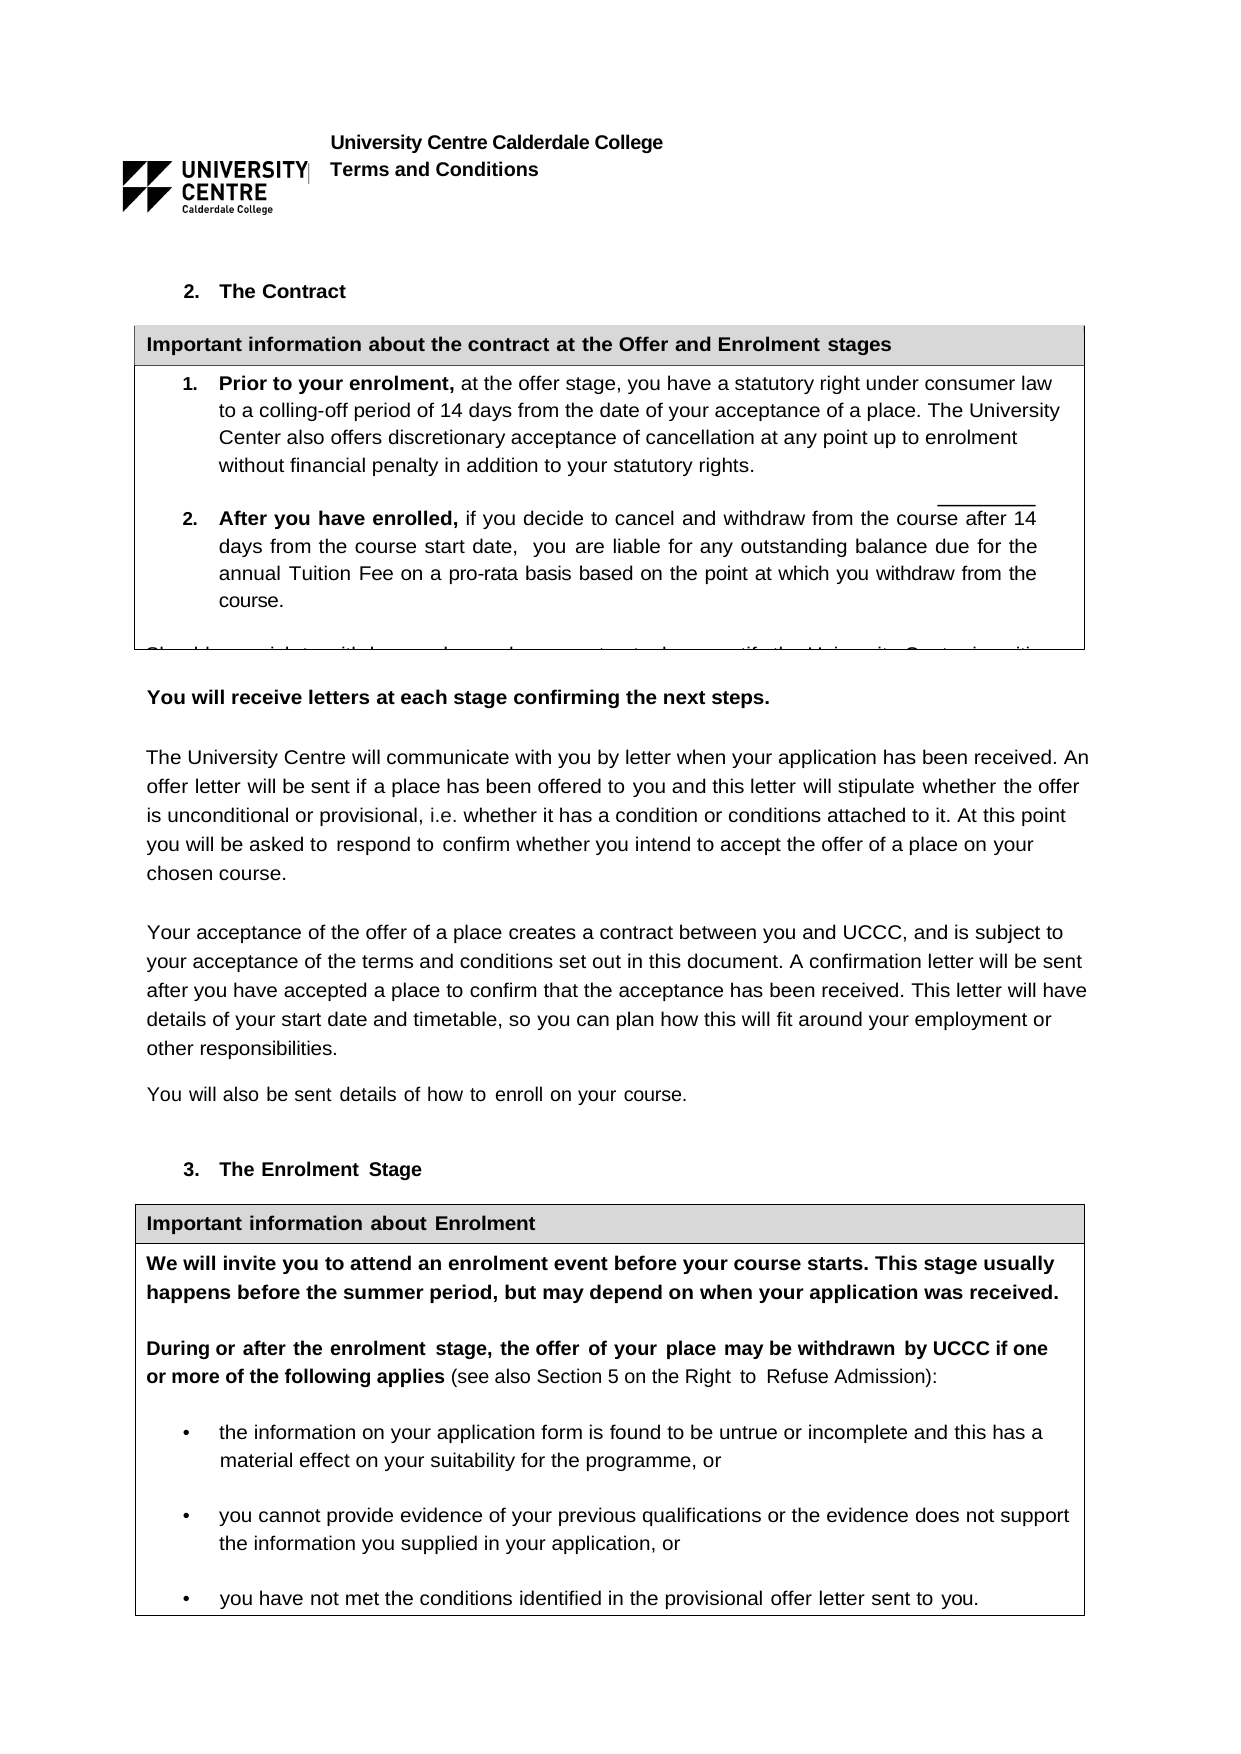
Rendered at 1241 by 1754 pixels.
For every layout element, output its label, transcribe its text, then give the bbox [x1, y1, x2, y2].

text Your acceptance of the offer of a place creates a contract between you and UCCC, and is subject to your acceptance of the terms and conditions set out in this document. A confirmation letter will be sent after you have accepted a place to confirm that the acceptance has been received. This letter will have details of your start date and timetable, so you can plan how this will fit around your employment or other responsibilities. [146, 921, 1095, 1060]
text You will also be sent details of how to enroll on your course. [147, 1082, 1173, 1105]
list The Contract [183, 279, 1173, 302]
text The University Centre will communicate with you by letter when your application has been received. An offer letter will be sent if a place has been offered to you and this letter will stipulate whether the offer is unconditional or provisional, i.e. whether it has a condition or conditions attached to it. At this point you will be asked to respond to confirm whether you intend to accept the offer of a place on your chosen course. [146, 746, 1090, 885]
picture [122, 161, 308, 215]
text You will receive letters at each stage confirming the next steps. [147, 686, 1173, 708]
list The Enrolment Stage [183, 1158, 1173, 1181]
picture [135, 325, 1083, 332]
